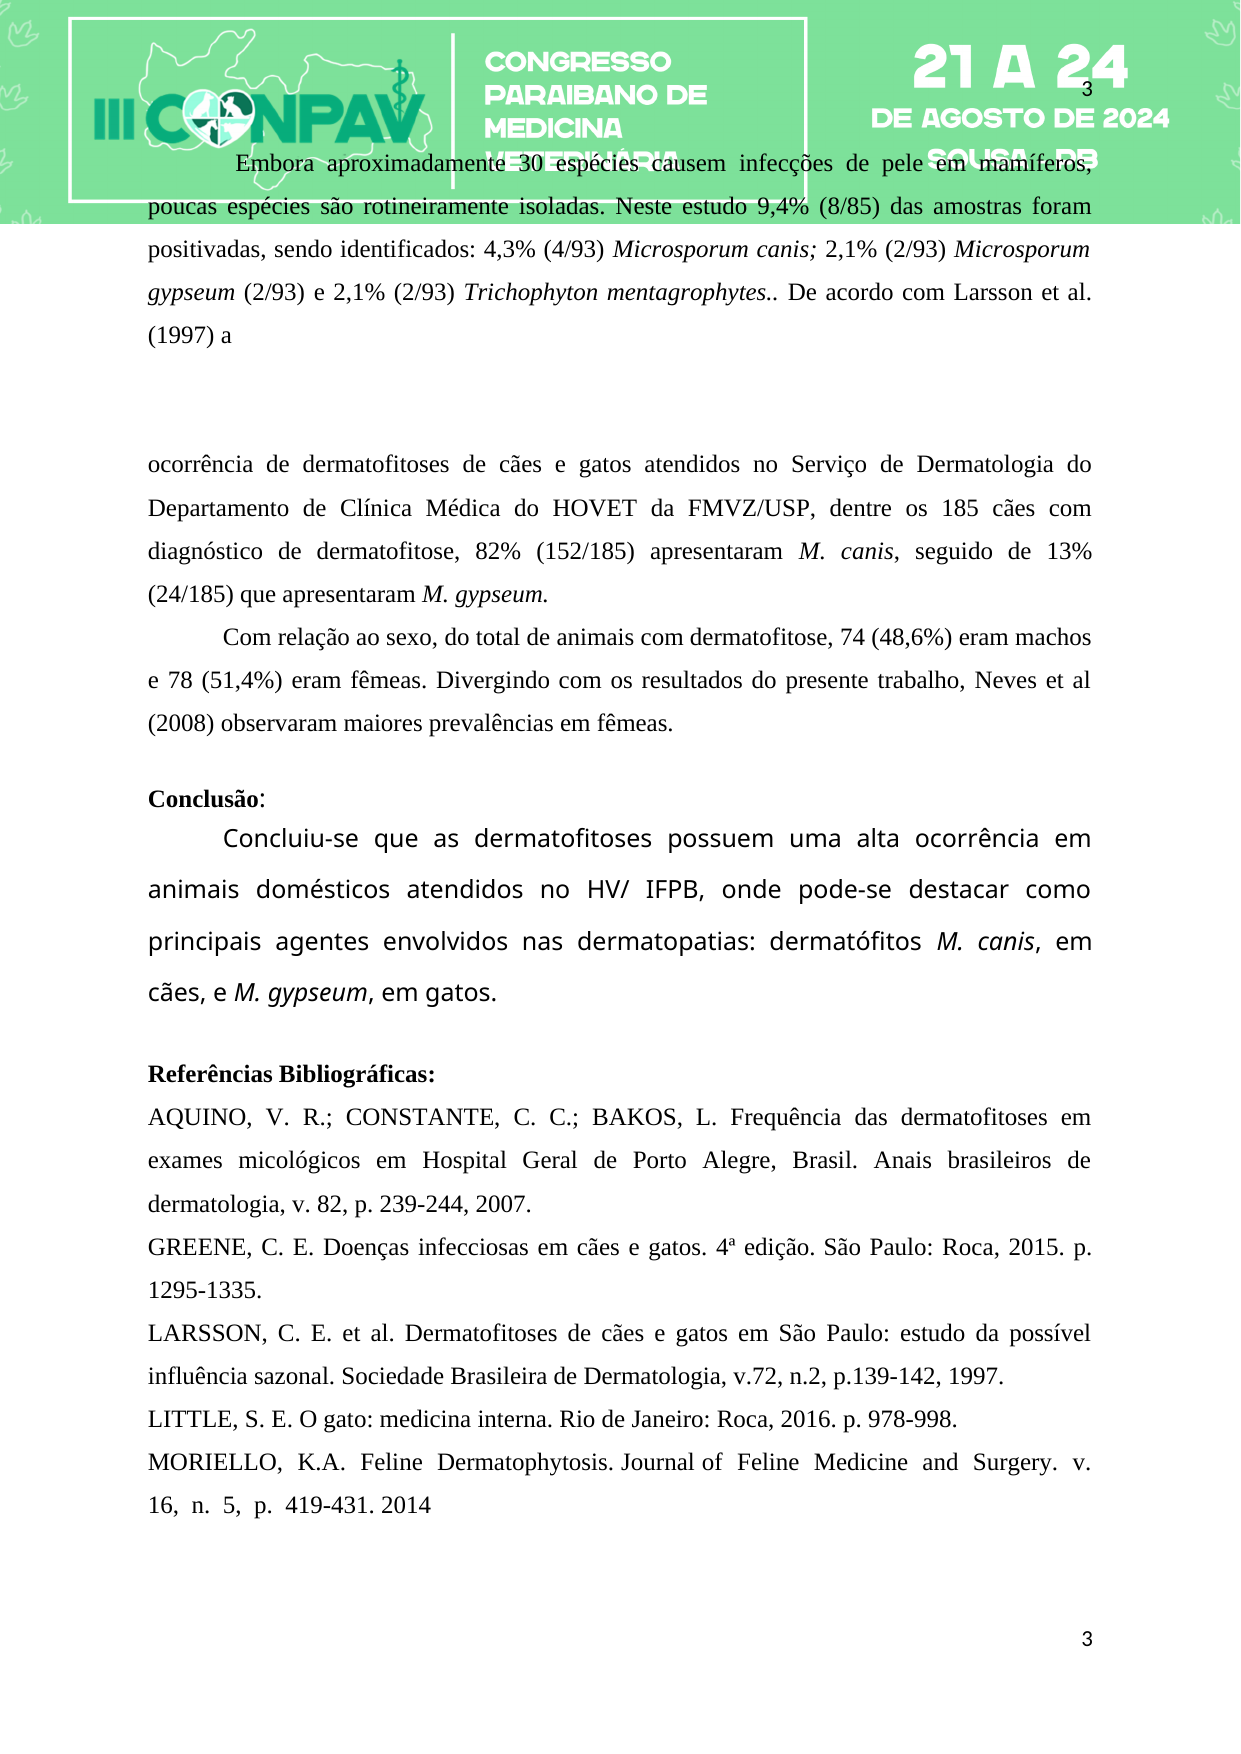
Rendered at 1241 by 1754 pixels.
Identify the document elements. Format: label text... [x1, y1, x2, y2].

text Conclusão: [148, 780, 1093, 814]
text Referências Bibliográficas: [148, 1059, 1092, 1088]
text AQUINO, V. R.; CONSTANTE, C. C.; BAKOS, L. Frequência das dermatofitoses em exames micológicos em Hospital Geral de Porto Alegre, Brasil. Anais brasileiros de dermatologia, v. 82, p. 239-244, 2007. [148, 1102, 1092, 1217]
picture [0, 0, 1241, 224]
text ocorrência de dermatofitoses de cães e gatos atendidos no Serviço de Dermatologia do Departamento de Clínica Médica do HOVET da FMVZ/USP, dentre os 185 cães com diagnóstico de dermatofitose, 82% (152/185) apresentaram M. canis, seguido de 13% (24/185) que apresentaram M. gypseum. [148, 449, 1092, 608]
text GREENE, C. E. Doenças infecciosas em cães e gatos. 4ª edição. São Paulo: Roca, 2015. p. 1295-1335. [148, 1232, 1092, 1304]
text Com relação ao sexo, do total de animais com dermatofitose, 74 (48,6%) eram machos e 78 (51,4%) eram fêmeas. Divergindo com os resultados do presente trabalho, Neves et al (2008) observaram maiores prevalências em fêmeas. [148, 622, 1092, 737]
text MORIELLO, K.A. Feline Dermatophytosis. Journal of Feline Medicine and Surgery. v. 16, n. 5, p. 419-431. 2014 [148, 1447, 1092, 1519]
text LITTLE, S. E. O gato: medicina interna. Rio de Janeiro: Roca, 2016. p. 978-998. [148, 1404, 1092, 1433]
text LARSSON, C. E. et al. Dermatofitoses de cães e gatos em São Paulo: estudo da possível influência sazonal. Sociedade Brasileira de Dermatologia, v.72, n.2, p.139-142, 1997. [148, 1318, 1092, 1390]
text Concluiu-se que as dermatofitoses possuem uma alta ocorrência em animais domésticos atendidos no HV/ IFPB, onde pode-se destacar como principais agentes envolvidos nas dermatopatias: dermatófitos M. canis, em cães, e M. gypseum, em gatos. [148, 821, 1092, 1008]
text Embora aproximadamente 30 espécies causem infecções de pele em mamíferos, poucas espécies são rotineiramente isoladas. Neste estudo 9,4% (8/85) das amostras foram positivadas, sendo identificados: 4,3% (4/93) Microsporum canis; 2,1% (2/93) Microsporum gypseum (2/93) e 2,1% (2/93) Trichophyton mentagrophytes.. De acordo com Larsson et al. (1997) a [148, 148, 1092, 349]
